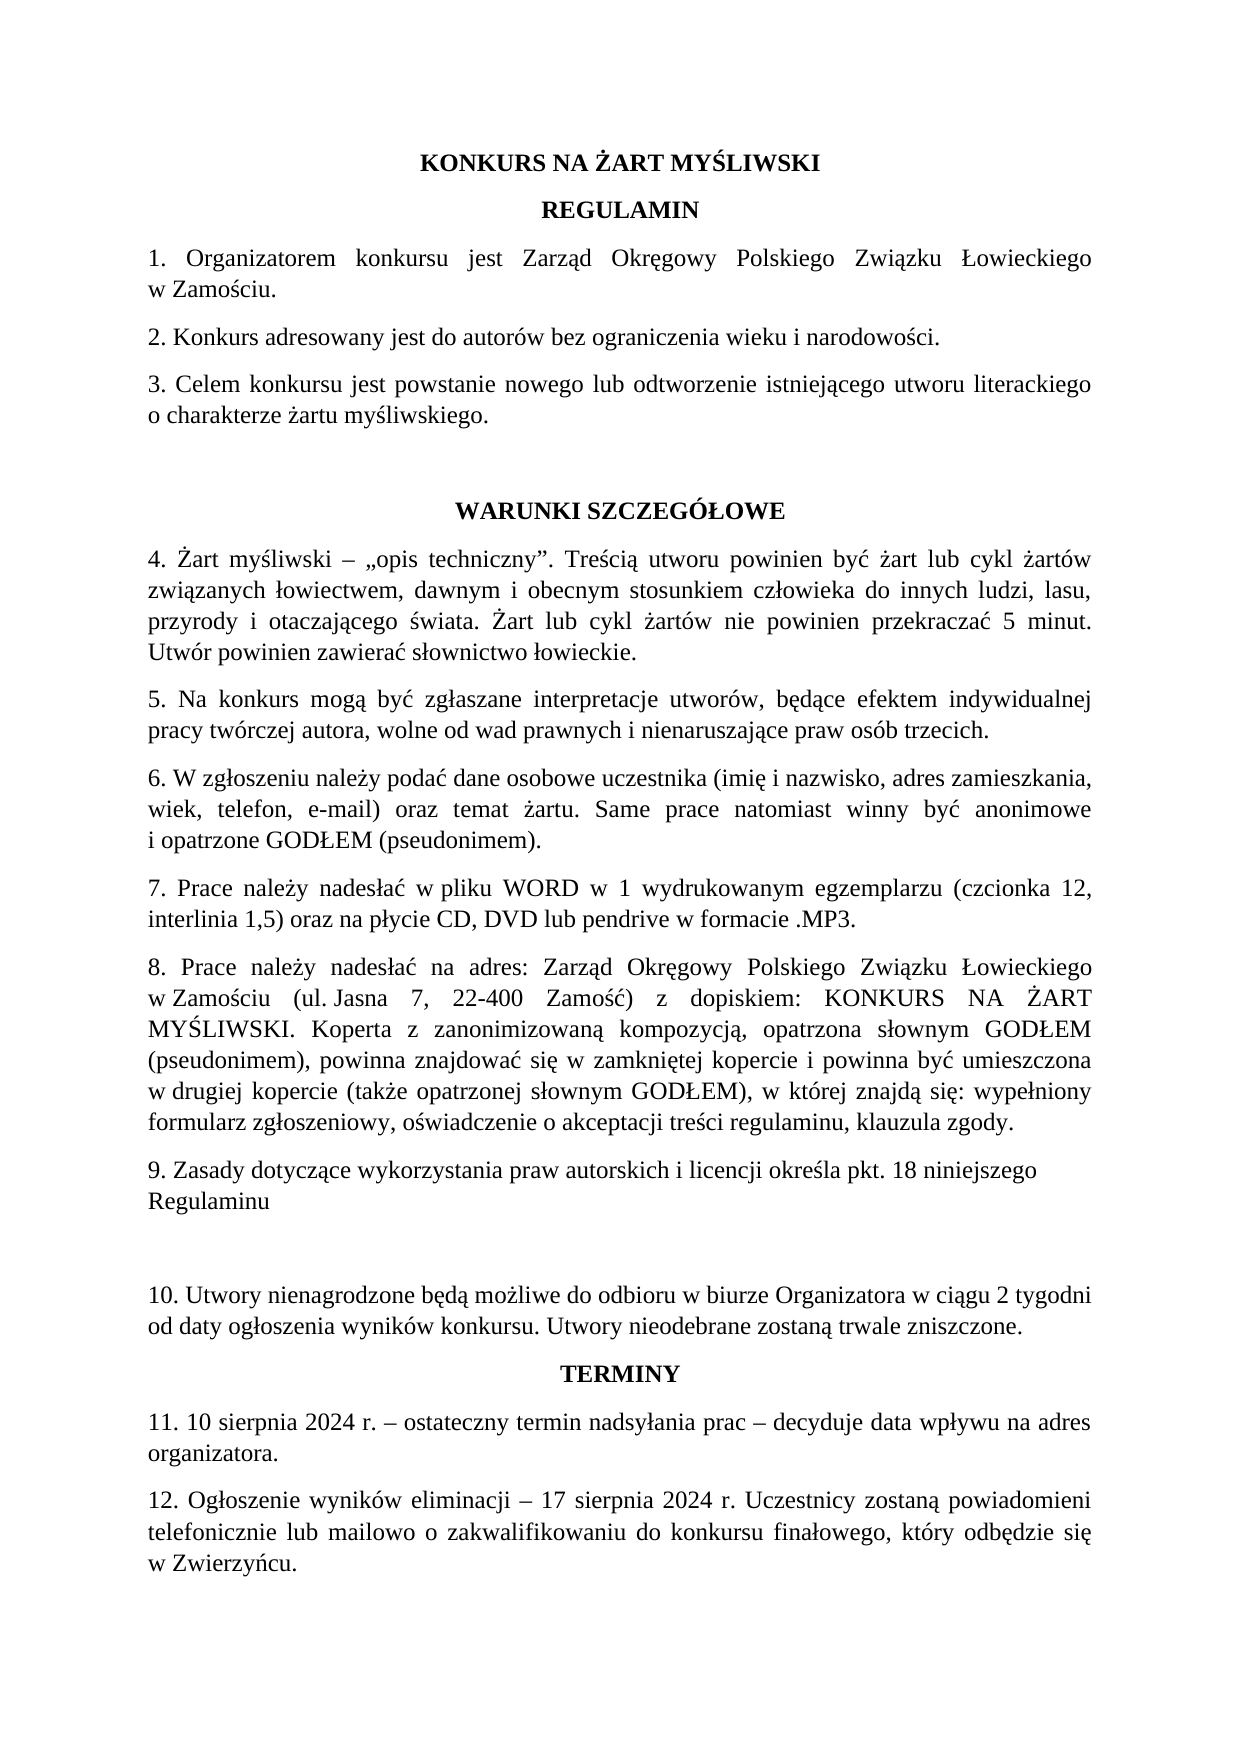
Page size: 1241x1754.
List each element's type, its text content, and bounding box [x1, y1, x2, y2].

text 4. Żart myśliwski – „opis techniczny”. Treścią utworu powinien być żart lub cykl żartów związanych łowiectwem, dawnym i obecnym stosunkiem człowieka do innych ludzi, lasu, przyrody i otaczającego świata. Żart lub cykl żartów nie powinien przekraczać 5 minut. Utwór powinien zawierać słownictwo łowieckie. [148, 544, 1093, 666]
text TERMINY [148, 1359, 1093, 1388]
text 10. Utwory nienagrodzone będą możliwe do odbioru w biurze Organizatora w ciągu 2 tygodni od daty ogłoszenia wyników konkursu. Utwory nieodebrane zostaną trwale zniszczone. [148, 1280, 1093, 1340]
text 11. 10 sierpnia 2024 r. – ostateczny termin nadsyłania prac – decyduje data wpływu na adres organizatora. [148, 1407, 1093, 1467]
text 2. Konkurs adresowany jest do autorów bez ograniczenia wieku i narodowości. [148, 322, 1093, 351]
text 9. Zasady dotyczące wykorzystania praw autorskich i licencji określa pkt. 18 niniejszego Regulaminu [148, 1155, 1093, 1214]
text 1. Organizatorem konkursu jest Zarząd Okręgowy Polskiego Związku Łowieckiego w Zamościu. [148, 243, 1093, 303]
text 12. Ogłoszenie wyników eliminacji – 17 sierpnia 2024 r. Uczestnicy zostaną powiadomieni telefonicznie lub mailowo o zakwalifikowaniu do konkursu finałowego, który odbędzie się w Zwierzyńcu. [148, 1486, 1093, 1576]
text 5. Na konkurs mogą być zgłaszane interpretacje utworów, będące efektem indywidualnej pracy twórczej autora, wolne od wad prawnych i nienaruszające praw osób trzecich. [148, 684, 1093, 744]
text 3. Celem konkursu jest powstanie nowego lub odtworzenie istniejącego utworu literackiego o charakterze żartu myśliwskiego. [148, 369, 1093, 429]
text KONKURS NA ŻART MYŚLIWSKI [148, 148, 1093, 176]
text 7. Prace należy nadesłać w pliku WORD w 1 wydrukowanym egzemplarzu (czcionka 12, interlinia 1,5) oraz na płycie CD, DVD lub pendrive w formacie .MP3. [148, 873, 1093, 933]
text 6. W zgłoszeniu należy podać dane osobowe uczestnika (imię i nazwisko, adres zamieszkania, wiek, telefon, e-mail) oraz temat żartu. Same prace natomiast winny być anonimowe i opatrzone GODŁEM (pseudonimem). [148, 763, 1093, 854]
text REGULAMIN [148, 195, 1093, 224]
text WARUNKI SZCZEGÓŁOWE [148, 496, 1093, 525]
text 8. Prace należy nadesłać na adres: Zarząd Okręgowy Polskiego Związku Łowieckiego w Zamościu (ul. Jasna 7, 22-400 Zamość) z dopiskiem: KONKURS NA ŻART MYŚLIWSKI. Koperta z zanonimizowaną kompozycją, opatrzona słownym GODŁEM (pseudonimem), powinna znajdować się w zamkniętej kopercie i powinna być umieszczona w drugiej kopercie (także opatrzonej słownym GODŁEM), w której znajdą się: wypełniony formularz zgłoszeniowy, oświadczenie o akceptacji treści regulaminu, klauzula zgody. [148, 952, 1093, 1136]
